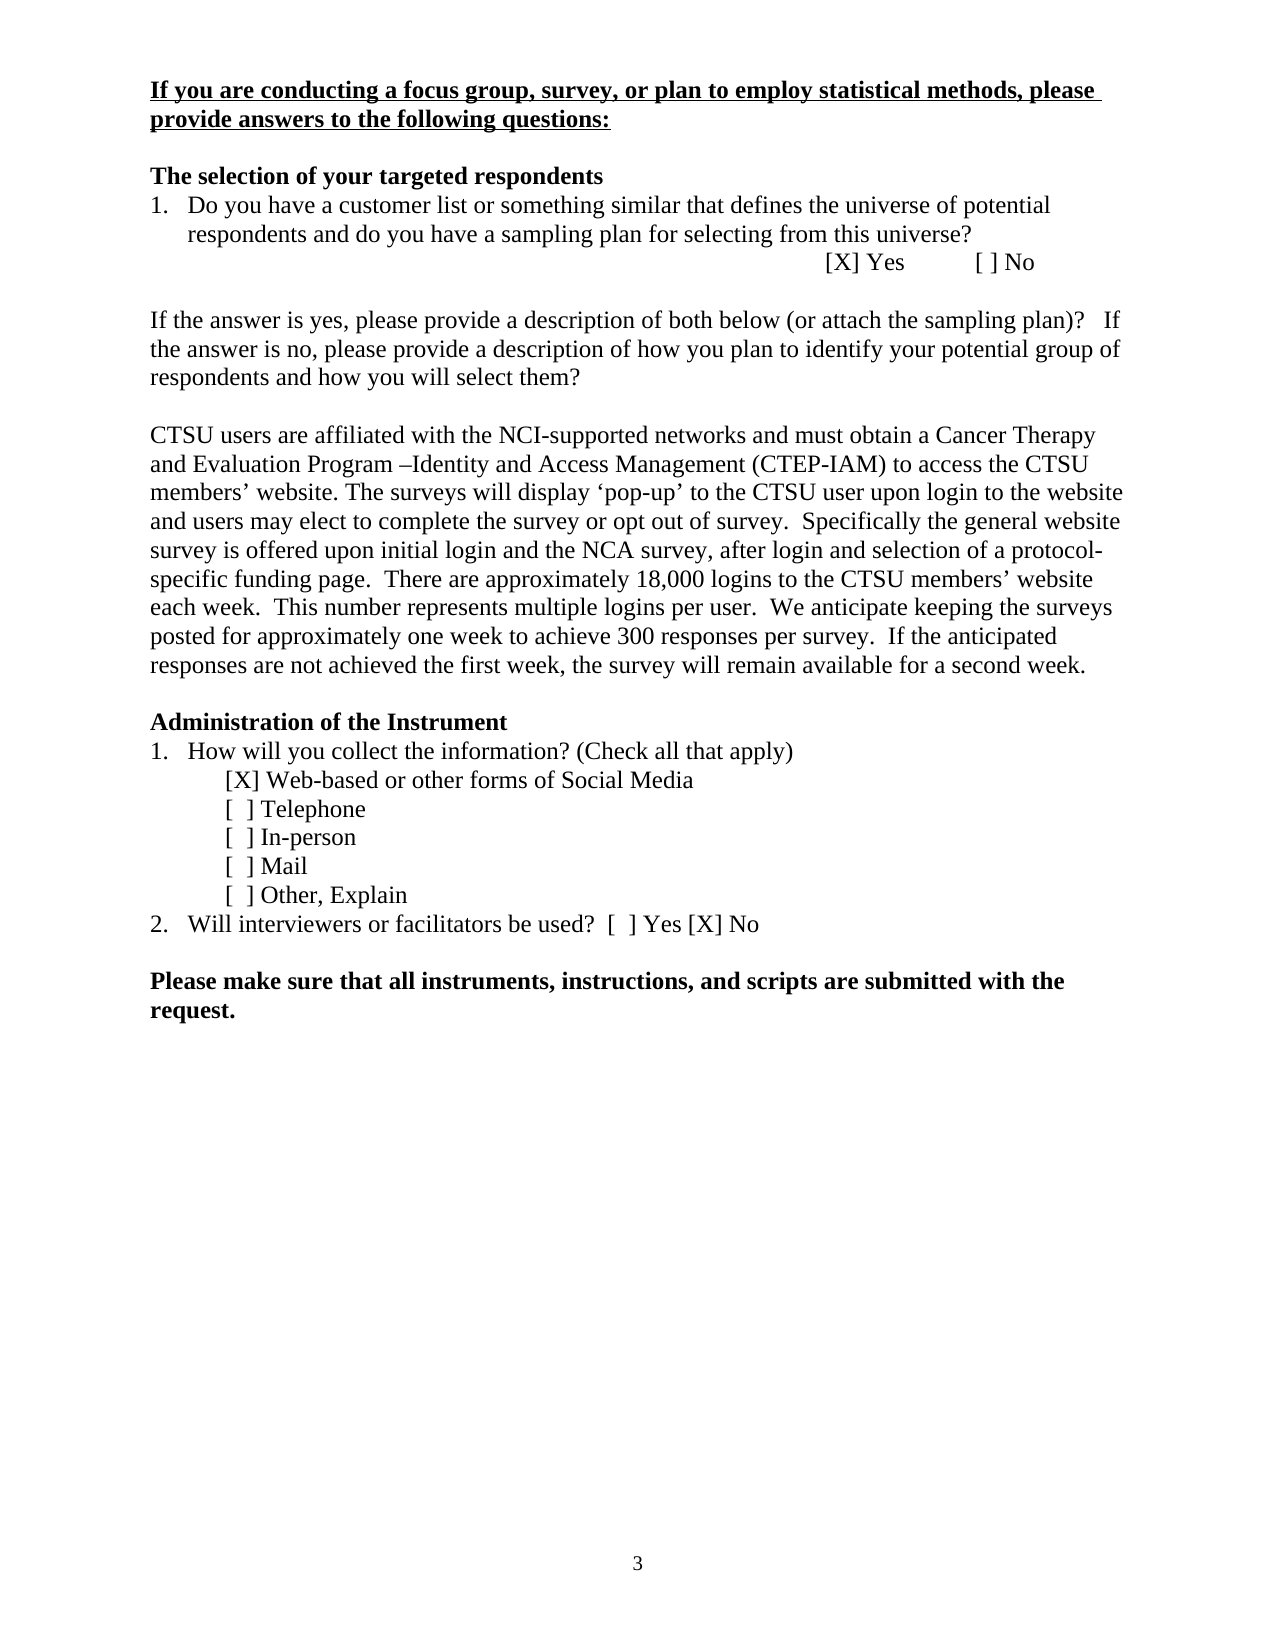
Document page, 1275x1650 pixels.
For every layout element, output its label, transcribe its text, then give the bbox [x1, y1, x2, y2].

list Do you have a customer list or something similar that defines the universe of potential respondents and do you have a sampling plan for selecting from this universe? [X] Yes [ ] No [150, 190, 1125, 276]
list How will you collect the information? (Check all that apply) [150, 736, 1125, 765]
text If the answer is yes, please provide a description of both below (or attach the sampling plan)? If the answer is no, please provide a description of how you plan to identify your potential group of respondents and how you will select them? [150, 305, 1125, 391]
list CTSU users are affiliated with the NCI-supported networks and must obtain a Cancer Therapy and Evaluation Program –Identity and Access Management (CTEP-IAM) to access the CTSU members’ website. The surveys will display ‘pop-up’ to the CTSU user upon login to the website and users may elect to complete the survey or opt out of survey. Specifically the general website survey is offered upon initial login and the NCA survey, after login and selection of a protocol-specific funding page. There are approximately 18,000 logins to the CTSU members’ website each week. This number represents multiple logins per user. We anticipate keeping the surveys posted for approximately one week to achieve 300 responses per survey. If the anticipated responses are not achieved the first week, the survey will remain available for a second week. [150, 420, 1125, 679]
text [ ] In-person [225, 822, 1125, 851]
text [ ] Telephone [225, 794, 1125, 822]
text [X] Web-based or other forms of Social Media [225, 765, 1125, 794]
text Please make sure that all instruments, instructions, and scripts are submitted with the request. [150, 966, 1125, 1024]
text [ ] Mail [225, 851, 1125, 880]
text The selection of your targeted respondents [150, 161, 1125, 190]
text Administration of the Instrument [150, 707, 1125, 736]
text [ ] Other, Explain [225, 880, 1125, 909]
text If you are conducting a focus group, survey, or plan to employ statistical methods, please provide answers to the following questions: [150, 75, 1125, 132]
list Will interviewers or facilitators be used? [ ] Yes [X] No [150, 909, 1125, 937]
